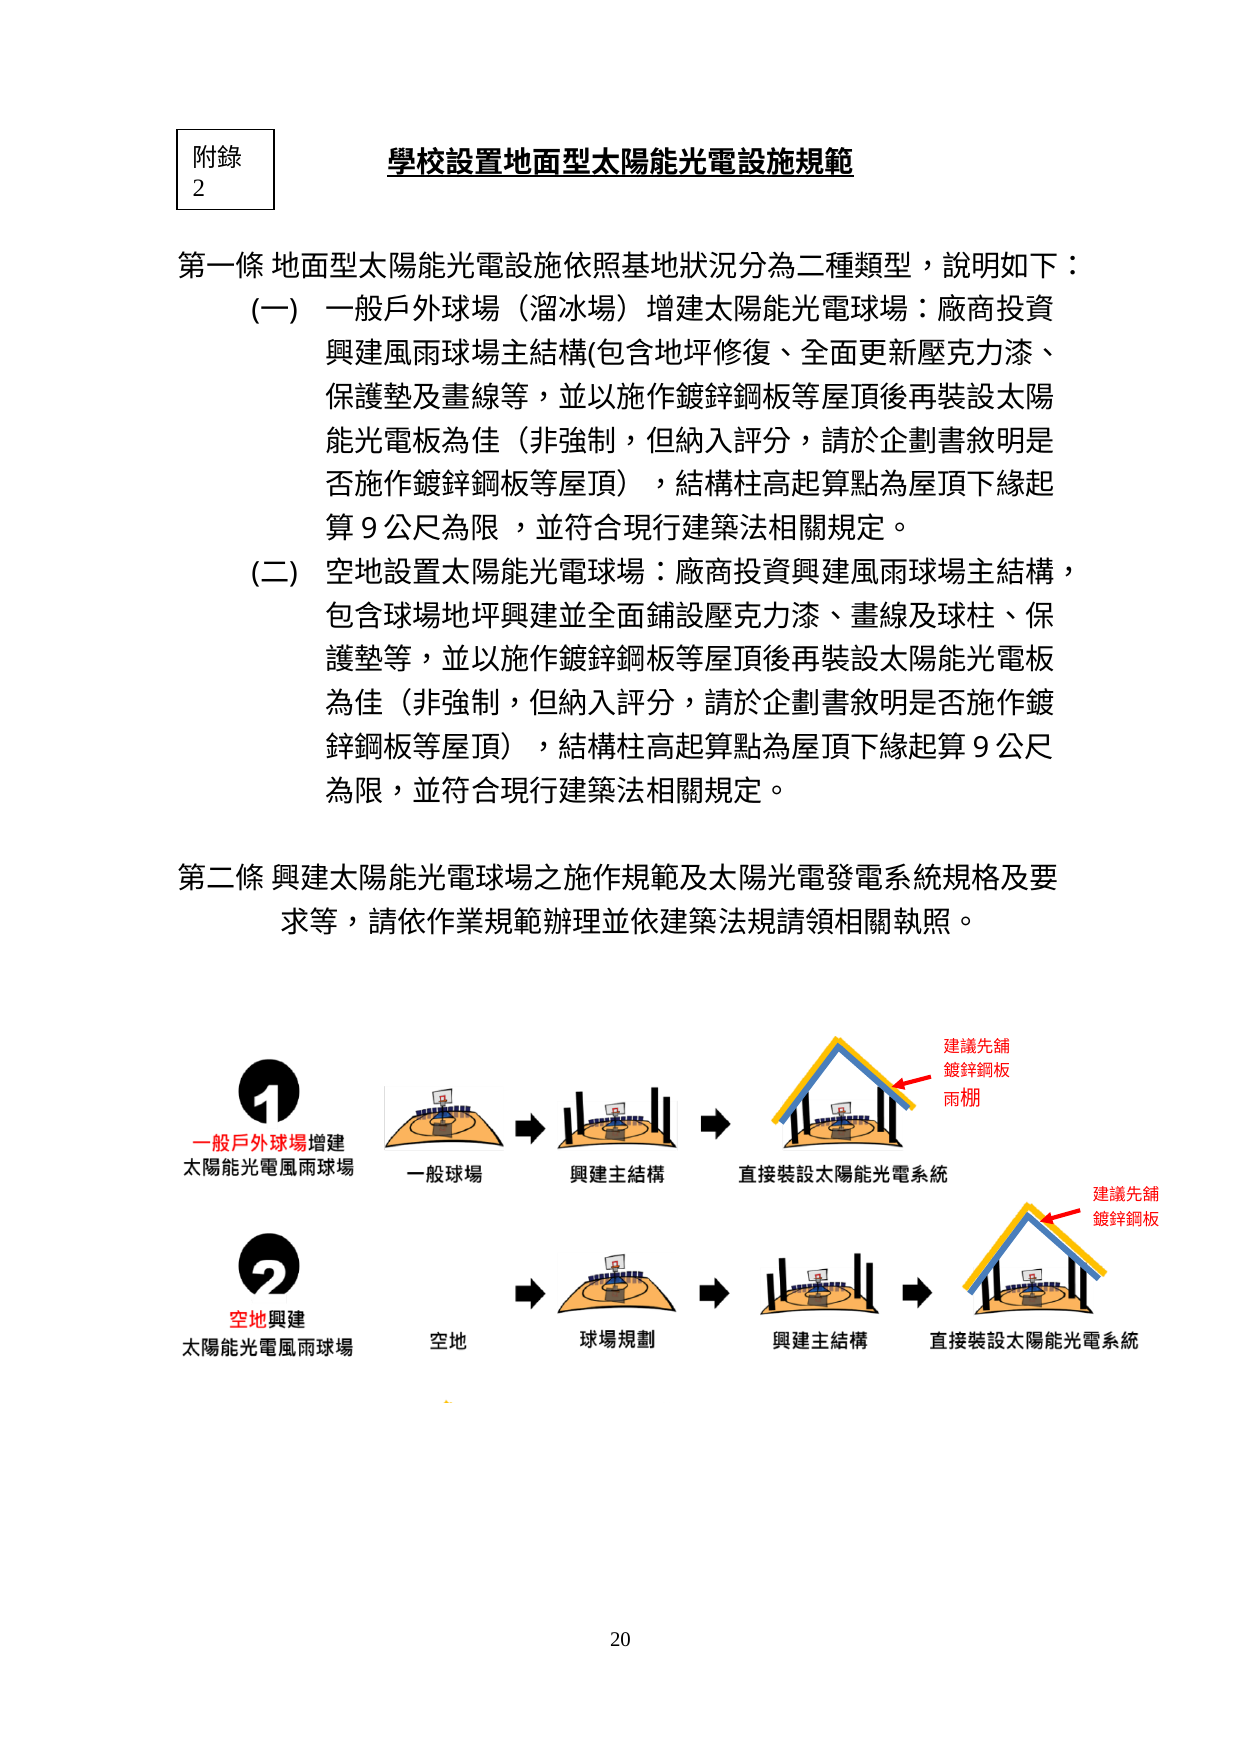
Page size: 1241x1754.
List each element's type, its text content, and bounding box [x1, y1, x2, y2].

text 第一條 地面型太陽能光電設施依照基地狀況分為二種類型，說明如下： [177, 241, 1063, 285]
list 一般戶外球場（溜冰場）增建太陽能光電球場：廠商投資興建風雨球場主結構(包含地坪修復、全面更新壓克力漆、保護墊及畫線等，並以施作鍍鋅鋼板等屋頂後再裝設太陽能光電板為佳（非強制，但納入評分，請於企劃書敘明是否施作鍍鋅鋼板等屋頂），結構柱高起算點為屋頂下緣起算 9公尺為限 ，並符合現行建築法相關規定。 [251, 285, 1063, 547]
list 空地設置太陽能光電球場：廠商投資興建風雨球場主結構，包含球場地坪興建並全面鋪設壓克力漆、畫線及球柱、保護墊等，並以施作鍍鋅鋼板等屋頂後再裝設太陽能光電板為佳（非強制，但納入評分，請於企劃書敘明是否施作鍍鋅鋼板等屋頂），結構柱高起算點為屋頂下緣起算9公尺為限，並符合現行建築法相關規定。 [251, 547, 1063, 810]
text 第二條 興建太陽能光電球場之施作規範及太陽光電發電系統規格及要求等，請依作業規範辦理並依建築法規請領相關執照。 [177, 853, 1063, 941]
text 學校設置地面型太陽能光電設施規範 [177, 122, 1063, 197]
picture [169, 1036, 1150, 1403]
